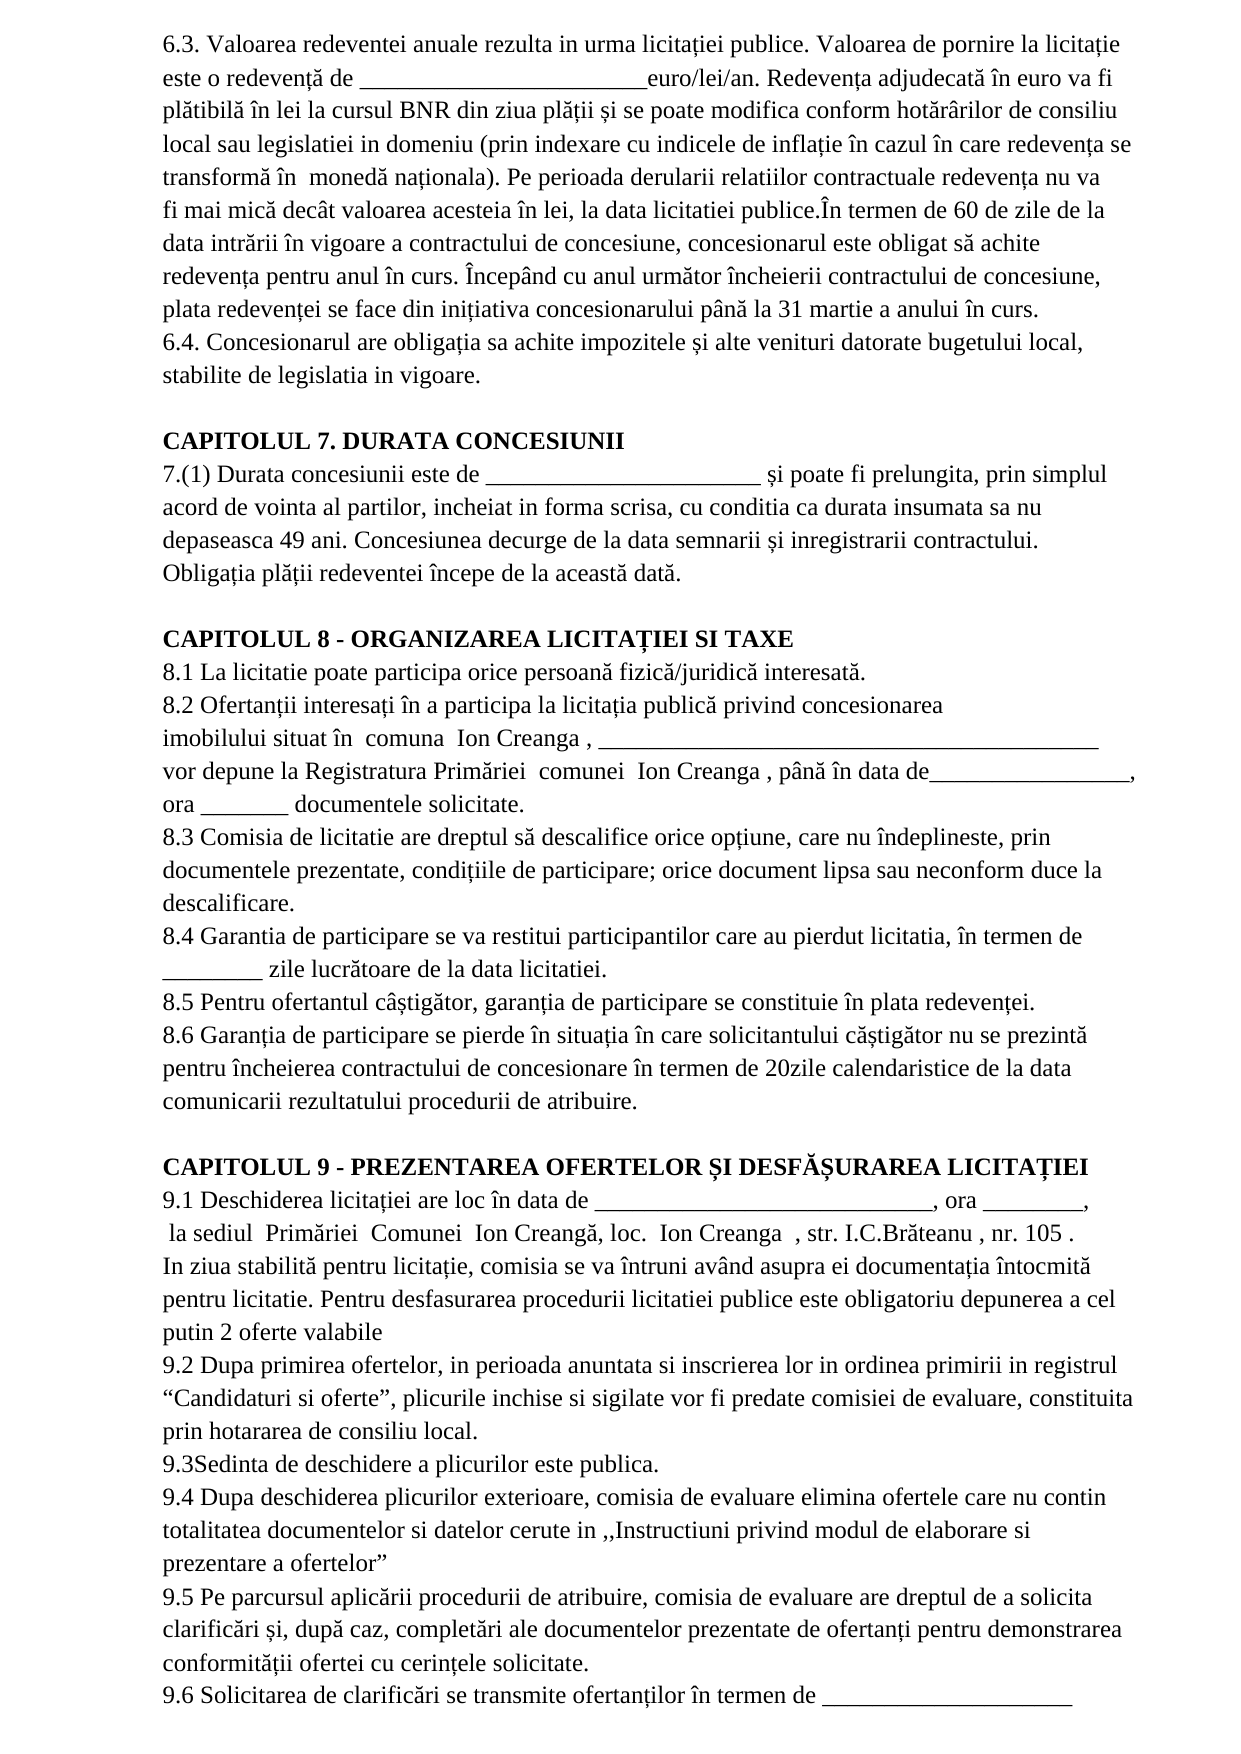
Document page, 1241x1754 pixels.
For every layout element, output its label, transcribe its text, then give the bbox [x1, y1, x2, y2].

text 8.2 Ofertanții interesați în a participa la licitația publică privind concesionarea [162, 690, 1137, 719]
text imobilului situat în comuna Ion Creanga , ________________________________________ vor depune la Registratura Primăriei comunei Ion Creanga , până în data de________________, ora _______ documentele solicitate. [162, 723, 1137, 818]
text 7.(1) Durata concesiunii este de ______________________ și poate fi prelungita, prin simplul acord de vointa al partilor, incheiat in forma scrisa, cu conditia ca durata insumata sa nu depaseasca 49 ani. Concesiunea decurge de la data semnarii și inregistrarii contractului. Obligația plății redeventei începe de la această dată. [162, 459, 1137, 587]
text 9.6 Solicitarea de clarificări se transmite ofertanților în termen de ____________________ [162, 1681, 1137, 1709]
text 9.3Sedinta de deschidere a plicurilor este publica. [162, 1449, 1137, 1478]
text CAPITOLUL 8 - ORGANIZAREA LICITAȚIEI SI TAXE [162, 624, 1137, 653]
text CAPITOLUL 9 - PREZENTAREA OFERTELOR ȘI DESFĂȘURAREA LICITAȚIEI [162, 1152, 1137, 1181]
text 9.1 Deschiderea licitației are loc în data de ___________________________, ora ________, [162, 1185, 1137, 1214]
text 9.4 Dupa deschiderea plicurilor exterioare, comisia de evaluare elimina ofertele care nu contin totalitatea documentelor si datelor cerute in ,,Instructiuni privind modul de elaborare si prezentare a ofertelor” [162, 1482, 1137, 1577]
text 8.5 Pentru ofertantul câștigător, garanția de participare se constituie în plata redevenței. [162, 987, 1137, 1016]
text 6.3. Valoarea redeventei anuale rezulta in urma licitației publice. Valoarea de pornire la licitație este o redevență de _______________________euro/lei/an. Redevența adjudecată în euro va fi plătibilă în lei la cursul BNR din ziua plății și se poate modifica conform hotărârilor de consiliu local sau legislatiei in domeniu (prin indexare cu indicele de inflație în cazul în care redevența se transformă în monedă naționala). Pe perioada derularii relatiilor contractuale redevența nu va [162, 29, 1137, 190]
text 9.2 Dupa primirea ofertelor, in perioada anuntata si inscrierea lor in ordinea primirii in registrul “Candidaturi si oferte”, plicurile inchise si sigilate vor fi predate comisiei de evaluare, constituita prin hotararea de consiliu local. [162, 1350, 1137, 1445]
text In ziua stabilită pentru licitație, comisia se va întruni având asupra ei documentația întocmită pentru licitatie. Pentru desfasurarea procedurii licitatiei publice este obligatoriu depunerea a cel putin 2 oferte valabile [162, 1251, 1137, 1346]
text fi mai mică decât valoarea acesteia în lei, la data licitatiei publice.În termen de 60 de zile de la data intrării în vigoare a contractului de concesiune, concesionarul este obligat să achite redevența pentru anul în curs. Începând cu anul următor încheierii contractului de concesiune, plata redevenței se face din inițiativa concesionarului până la 31 martie a anului în curs. [162, 195, 1137, 322]
text 8.6 Garanția de participare se pierde în situația în care solicitantului căștigător nu se prezintă pentru încheierea contractului de concesionare în termen de 20zile calendaristice de la data comunicarii rezultatului procedurii de atribuire. [162, 1020, 1137, 1115]
text 8.3 Comisia de licitatie are dreptul să descalifice orice opțiune, care nu îndeplineste, prin documentele prezentate, condițiile de participare; orice document lipsa sau neconform duce la descalificare. [162, 822, 1137, 917]
text la sediul Primăriei Comunei Ion Creangă, loc. Ion Creanga , str. I.C.Brăteanu , nr. 105 . [162, 1218, 1137, 1247]
text 8.1 La licitatie poate participa orice persoană fizică/juridică interesată. [162, 657, 1137, 686]
text 9.5 Pe parcursul aplicării procedurii de atribuire, comisia de evaluare are dreptul de a solicita clarificări și, după caz, completări ale documentelor prezentate de ofertanți pentru demonstrarea conformității ofertei cu cerințele solicitate. [162, 1582, 1137, 1676]
text CAPITOLUL 7. DURATA CONCESIUNII [162, 426, 1137, 454]
text 8.4 Garantia de participare se va restitui participantilor care au pierdut licitatia, în termen de ________ zile lucrătoare de la data licitatiei. [162, 921, 1137, 983]
text 6.4. Concesionarul are obligația sa achite impozitele și alte venituri datorate bugetului local, stabilite de legislatia in vigoare. [162, 327, 1137, 388]
